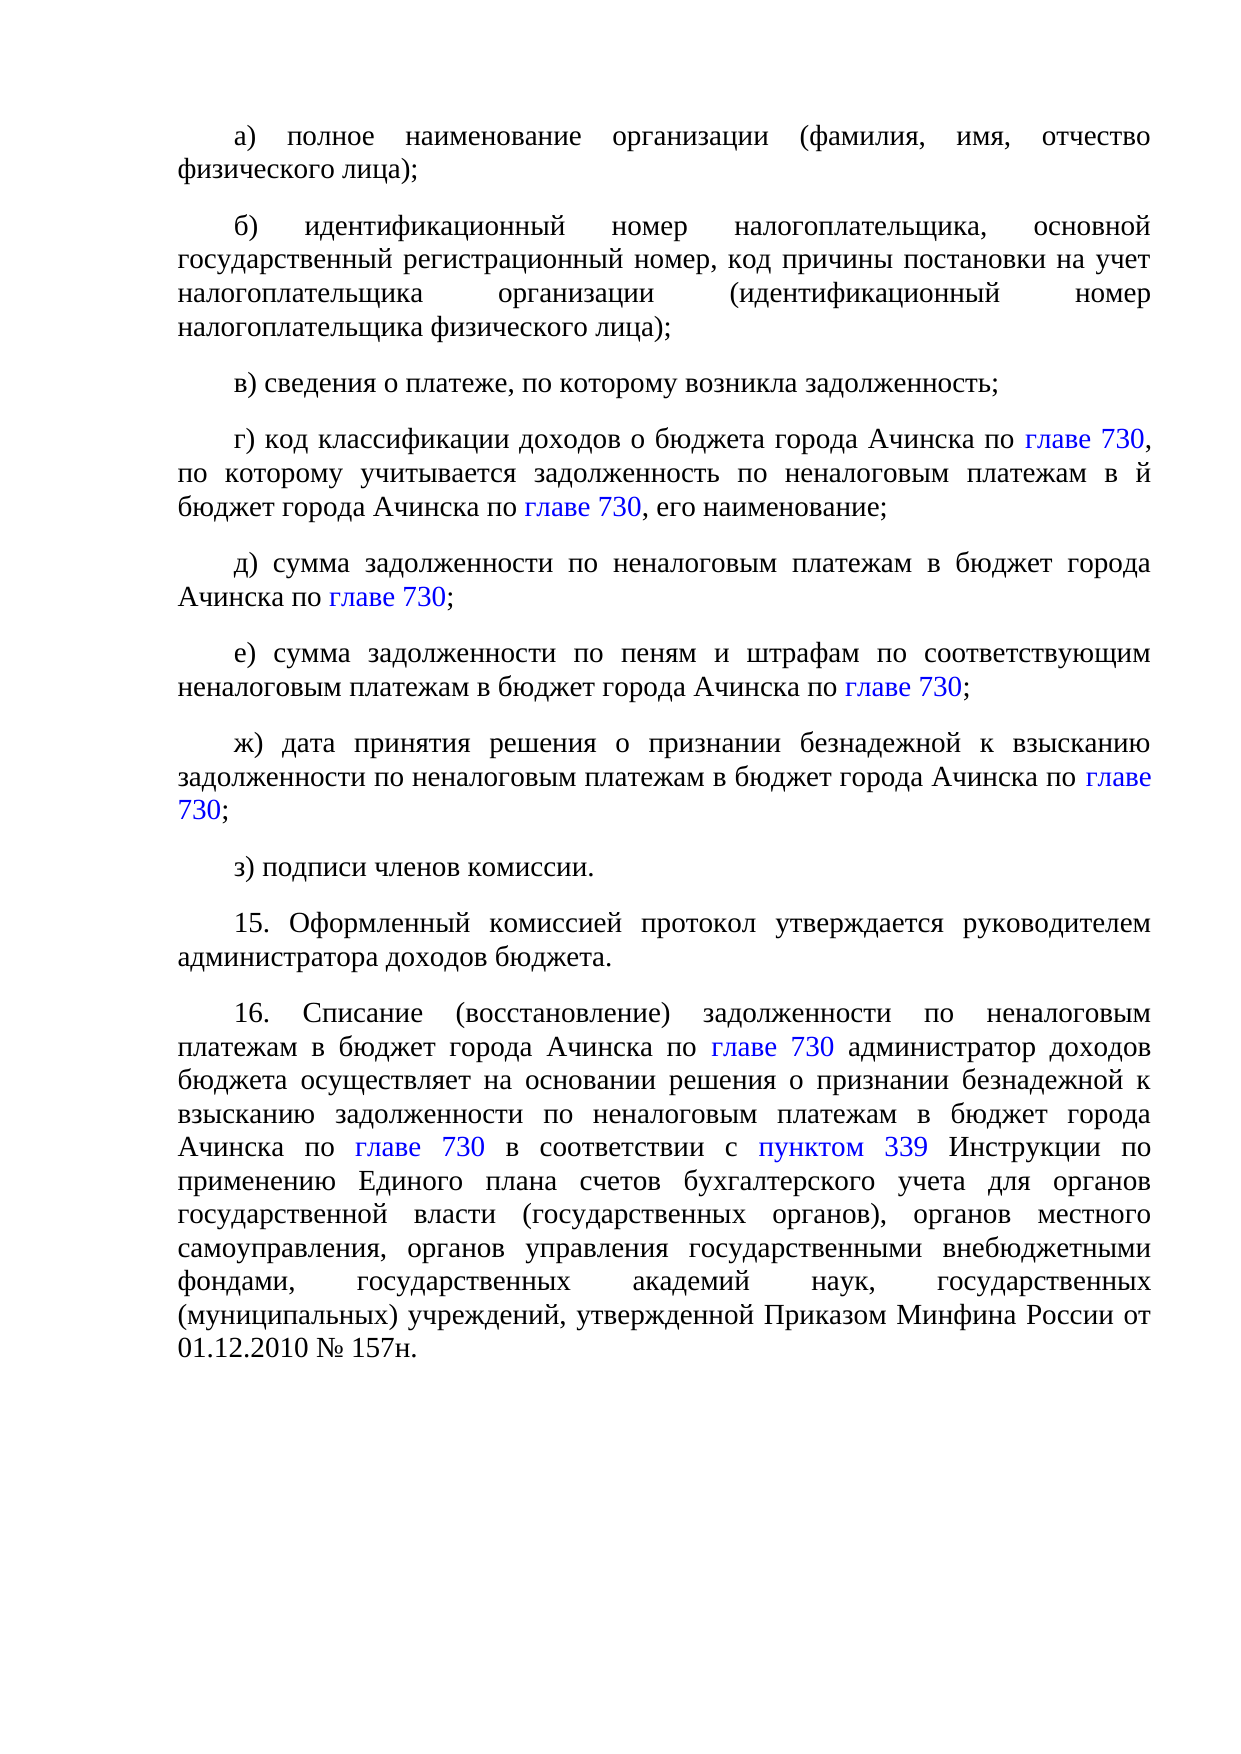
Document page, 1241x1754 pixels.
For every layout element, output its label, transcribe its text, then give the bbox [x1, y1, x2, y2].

text 15. Оформленный комиссией протокол утверждается руководителем администратора доходов бюджета. [177, 905, 1152, 972]
text д) сумма задолженности по неналоговым платежам в бюджет города Ачинска по главе 730; [177, 545, 1152, 612]
text ж) дата принятия решения о признании безнадежной к взысканию задолженности по неналоговым платежам в бюджет города Ачинска по главе 730; [177, 725, 1152, 826]
text в) сведения о платеже, по которому возникла задолженность; [177, 365, 1152, 399]
text б) идентификационный номер налогоплательщика, основной государственный регистрационный номер, код причины постановки на учет налогоплательщика организации (идентификационный номер налогоплательщика физического лица); [177, 208, 1152, 342]
text а) полное наименование организации (фамилия, имя, отчество физического лица); [177, 118, 1152, 185]
text е) сумма задолженности по пеням и штрафам по соответствующим неналоговым платежам в бюджет города Ачинска по главе 730; [177, 635, 1152, 702]
text г) код классификации доходов о бюджета города Ачинска по главе 730, по которому учитывается задолженность по неналоговым платежам в й бюджет города Ачинска по главе 730, его наименование; [177, 422, 1152, 522]
text 16. Списание (восстановление) задолженности по неналоговым платежам в бюджет города Ачинска по главе 730 администратор доходов бюджета осуществляет на основании решения о признании безнадежной к взысканию задолженности по неналоговым платежам в бюджет города Ачинска по главе 730 в соответствии с пунктом 339 Инструкции по применению Единого плана счетов бухгалтерского учета для органов государственной власти (государственных органов), органов местного самоуправления, органов управления государственными внебюджетными фондами, государственных академий наук, государственных (муниципальных) учреждений, утвержденной Приказом Минфина России от 01.12.2010 № 157н. [177, 995, 1152, 1364]
text з) подписи членов комиссии. [177, 849, 1152, 882]
